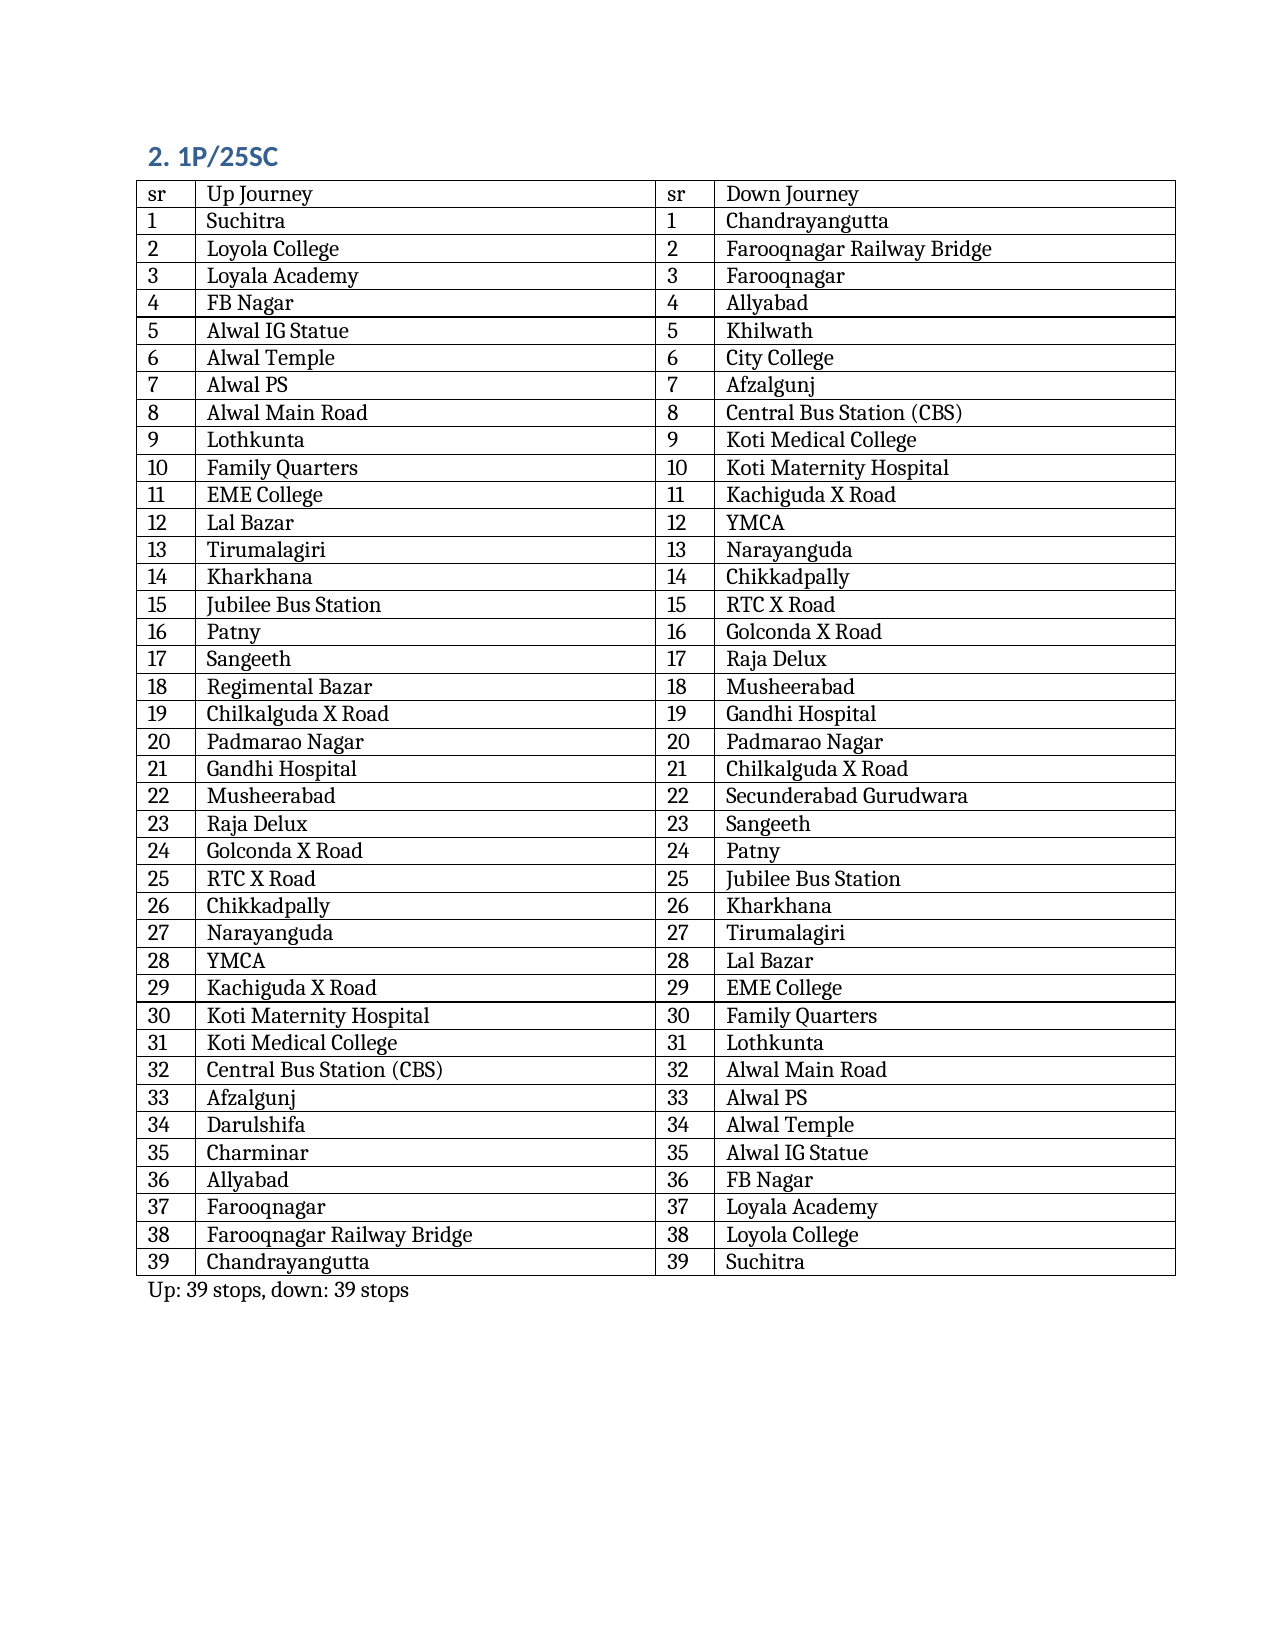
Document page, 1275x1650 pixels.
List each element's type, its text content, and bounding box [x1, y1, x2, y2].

table_cell Suchitra [196, 208, 655, 234]
table_cell Alwal PS [196, 372, 655, 399]
table_cell Tirumalagiri [715, 920, 1175, 947]
table_cell 14 [137, 564, 195, 590]
table_cell Afzalgunj [196, 1085, 655, 1111]
table_cell 1 [656, 208, 714, 234]
table_cell 15 [137, 591, 195, 618]
table_cell Kachiguda X Road [196, 975, 655, 1001]
table_header Down Journey [715, 181, 1175, 207]
table_cell 25 [656, 865, 714, 892]
table_cell 26 [656, 893, 714, 919]
table_cell 4 [137, 290, 195, 316]
table_header sr [137, 181, 195, 207]
table_cell 21 [137, 756, 195, 782]
table_cell 7 [656, 372, 714, 399]
table_cell Kachiguda X Road [715, 482, 1175, 508]
table_cell Musheerabad [715, 674, 1175, 700]
table_cell Central Bus Station (CBS) [715, 400, 1175, 426]
table_cell 13 [656, 537, 714, 563]
table_cell Darulshifa [196, 1112, 655, 1138]
table_cell Kharkhana [196, 564, 655, 590]
table_cell 2 [137, 235, 195, 262]
table_cell Alwal Temple [715, 1112, 1175, 1138]
table_cell 12 [137, 509, 195, 536]
table_cell Gandhi Hospital [715, 701, 1175, 727]
table_header Up Journey [196, 181, 655, 207]
table_cell 32 [137, 1057, 195, 1083]
table_cell 6 [137, 345, 195, 371]
table_cell 3 [137, 263, 195, 289]
table_cell 26 [137, 893, 195, 919]
table_cell 18 [656, 674, 714, 700]
table_cell Chandrayangutta [715, 208, 1175, 234]
table_cell RTC X Road [715, 591, 1175, 618]
table_cell Raja Delux [715, 646, 1175, 673]
table_cell Musheerabad [196, 783, 655, 809]
table_cell 6 [656, 345, 714, 371]
table_cell Lal Bazar [715, 948, 1175, 974]
table_cell 30 [137, 1003, 195, 1029]
table_cell 31 [137, 1030, 195, 1056]
table_cell Gandhi Hospital [196, 756, 655, 782]
table_cell 33 [656, 1085, 714, 1111]
table_cell 27 [137, 920, 195, 947]
table_cell Patny [196, 619, 655, 645]
table_cell Jubilee Bus Station [715, 865, 1175, 892]
table_cell Patny [715, 838, 1175, 864]
table_cell Lal Bazar [196, 509, 655, 536]
table_cell Chikkadpally [715, 564, 1175, 590]
table_cell 3 [656, 263, 714, 289]
table_cell 5 [137, 318, 195, 344]
table_cell Narayanguda [715, 537, 1175, 563]
table_cell 28 [137, 948, 195, 974]
table_cell Padmarao Nagar [715, 729, 1175, 755]
table_cell 10 [656, 455, 714, 481]
table_cell FB Nagar [196, 290, 655, 316]
table_cell Chandrayangutta [196, 1249, 655, 1275]
table_cell Chilkalguda X Road [196, 701, 655, 727]
table_cell Allyabad [196, 1167, 655, 1193]
table_cell 19 [656, 701, 714, 727]
table_cell 2 [656, 235, 714, 262]
table_cell 1 [137, 208, 195, 234]
table_cell 14 [656, 564, 714, 590]
table_cell 8 [137, 400, 195, 426]
table_cell Secunderabad Gurudwara [715, 783, 1175, 809]
table_cell 30 [656, 1003, 714, 1029]
table_cell 10 [137, 455, 195, 481]
table_cell 34 [137, 1112, 195, 1138]
table_cell 16 [656, 619, 714, 645]
table_cell Alwal Main Road [715, 1057, 1175, 1083]
table_cell 28 [656, 948, 714, 974]
table_cell Khilwath [715, 318, 1175, 344]
table_header sr [656, 181, 714, 207]
table_cell 38 [656, 1222, 714, 1248]
table_cell City College [715, 345, 1175, 371]
table_cell 31 [656, 1030, 714, 1056]
table_cell Chilkalguda X Road [715, 756, 1175, 782]
table_cell Golconda X Road [715, 619, 1175, 645]
table_cell Narayanguda [196, 920, 655, 947]
table_cell Alwal PS [715, 1085, 1175, 1111]
table_cell Loyala Academy [196, 263, 655, 289]
table_cell 38 [137, 1222, 195, 1248]
table_cell 9 [656, 427, 714, 453]
text Up: 39 stops, down: 39 stops [148, 1276, 1186, 1303]
table_cell 24 [137, 838, 195, 864]
table_cell Lothkunta [196, 427, 655, 453]
table_cell Allyabad [715, 290, 1175, 316]
table_cell Koti Medical College [715, 427, 1175, 453]
table_cell 39 [656, 1249, 714, 1275]
table_cell 11 [656, 482, 714, 508]
table_cell Alwal IG Statue [715, 1139, 1175, 1166]
table_cell Sangeeth [196, 646, 655, 673]
table_cell 37 [656, 1194, 714, 1221]
table_cell Loyola College [196, 235, 655, 262]
table_cell Farooqnagar Railway Bridge [196, 1222, 655, 1248]
table_cell EME College [715, 975, 1175, 1001]
table_cell 18 [137, 674, 195, 700]
table_cell Loyola College [715, 1222, 1175, 1248]
table_cell 5 [656, 318, 714, 344]
table_cell Alwal Main Road [196, 400, 655, 426]
table_cell 39 [137, 1249, 195, 1275]
table_cell 24 [656, 838, 714, 864]
table_cell 22 [137, 783, 195, 809]
table_cell Koti Medical College [196, 1030, 655, 1056]
table_cell Alwal IG Statue [196, 318, 655, 344]
table_cell 17 [656, 646, 714, 673]
table_cell 36 [137, 1167, 195, 1193]
table_cell Koti Maternity Hospital [715, 455, 1175, 481]
table_cell FB Nagar [715, 1167, 1175, 1193]
table_cell Koti Maternity Hospital [196, 1003, 655, 1029]
table_cell Farooqnagar Railway Bridge [715, 235, 1175, 262]
table_cell 29 [137, 975, 195, 1001]
table_cell Alwal Temple [196, 345, 655, 371]
table_cell Tirumalagiri [196, 537, 655, 563]
table_cell Padmarao Nagar [196, 729, 655, 755]
table_cell Central Bus Station (CBS) [196, 1057, 655, 1083]
table_cell Farooqnagar [196, 1194, 655, 1221]
table_cell YMCA [196, 948, 655, 974]
table_cell 27 [656, 920, 714, 947]
table_cell 19 [137, 701, 195, 727]
table_cell Lothkunta [715, 1030, 1175, 1056]
table_cell 4 [656, 290, 714, 316]
table_cell Farooqnagar [715, 263, 1175, 289]
table_cell 34 [656, 1112, 714, 1138]
table_cell 35 [656, 1139, 714, 1166]
table_cell YMCA [715, 509, 1175, 536]
table_cell 23 [137, 811, 195, 837]
table_cell 9 [137, 427, 195, 453]
subtitle 2. 1P/25SC [148, 138, 1186, 174]
table_cell EME College [196, 482, 655, 508]
table_cell 35 [137, 1139, 195, 1166]
table_cell 29 [656, 975, 714, 1001]
table_cell Family Quarters [196, 455, 655, 481]
table_cell Kharkhana [715, 893, 1175, 919]
table_cell 7 [137, 372, 195, 399]
table_cell 20 [137, 729, 195, 755]
table_cell Family Quarters [715, 1003, 1175, 1029]
table_cell 32 [656, 1057, 714, 1083]
table_cell Golconda X Road [196, 838, 655, 864]
table_cell 16 [137, 619, 195, 645]
table_cell Charminar [196, 1139, 655, 1166]
table_cell 36 [656, 1167, 714, 1193]
table_cell Afzalgunj [715, 372, 1175, 399]
table_cell 22 [656, 783, 714, 809]
table_cell 12 [656, 509, 714, 536]
table_cell 17 [137, 646, 195, 673]
table_cell Chikkadpally [196, 893, 655, 919]
table_cell Loyala Academy [715, 1194, 1175, 1221]
table_cell 15 [656, 591, 714, 618]
table_cell 33 [137, 1085, 195, 1111]
table_cell 21 [656, 756, 714, 782]
table_cell Jubilee Bus Station [196, 591, 655, 618]
table_cell 13 [137, 537, 195, 563]
table_cell 11 [137, 482, 195, 508]
table_cell Suchitra [715, 1249, 1175, 1275]
table_cell 23 [656, 811, 714, 837]
table_cell 8 [656, 400, 714, 426]
table_cell RTC X Road [196, 865, 655, 892]
table_cell Sangeeth [715, 811, 1175, 837]
table_cell 25 [137, 865, 195, 892]
table_cell 20 [656, 729, 714, 755]
table_cell 37 [137, 1194, 195, 1221]
table_cell Raja Delux [196, 811, 655, 837]
table_cell Regimental Bazar [196, 674, 655, 700]
